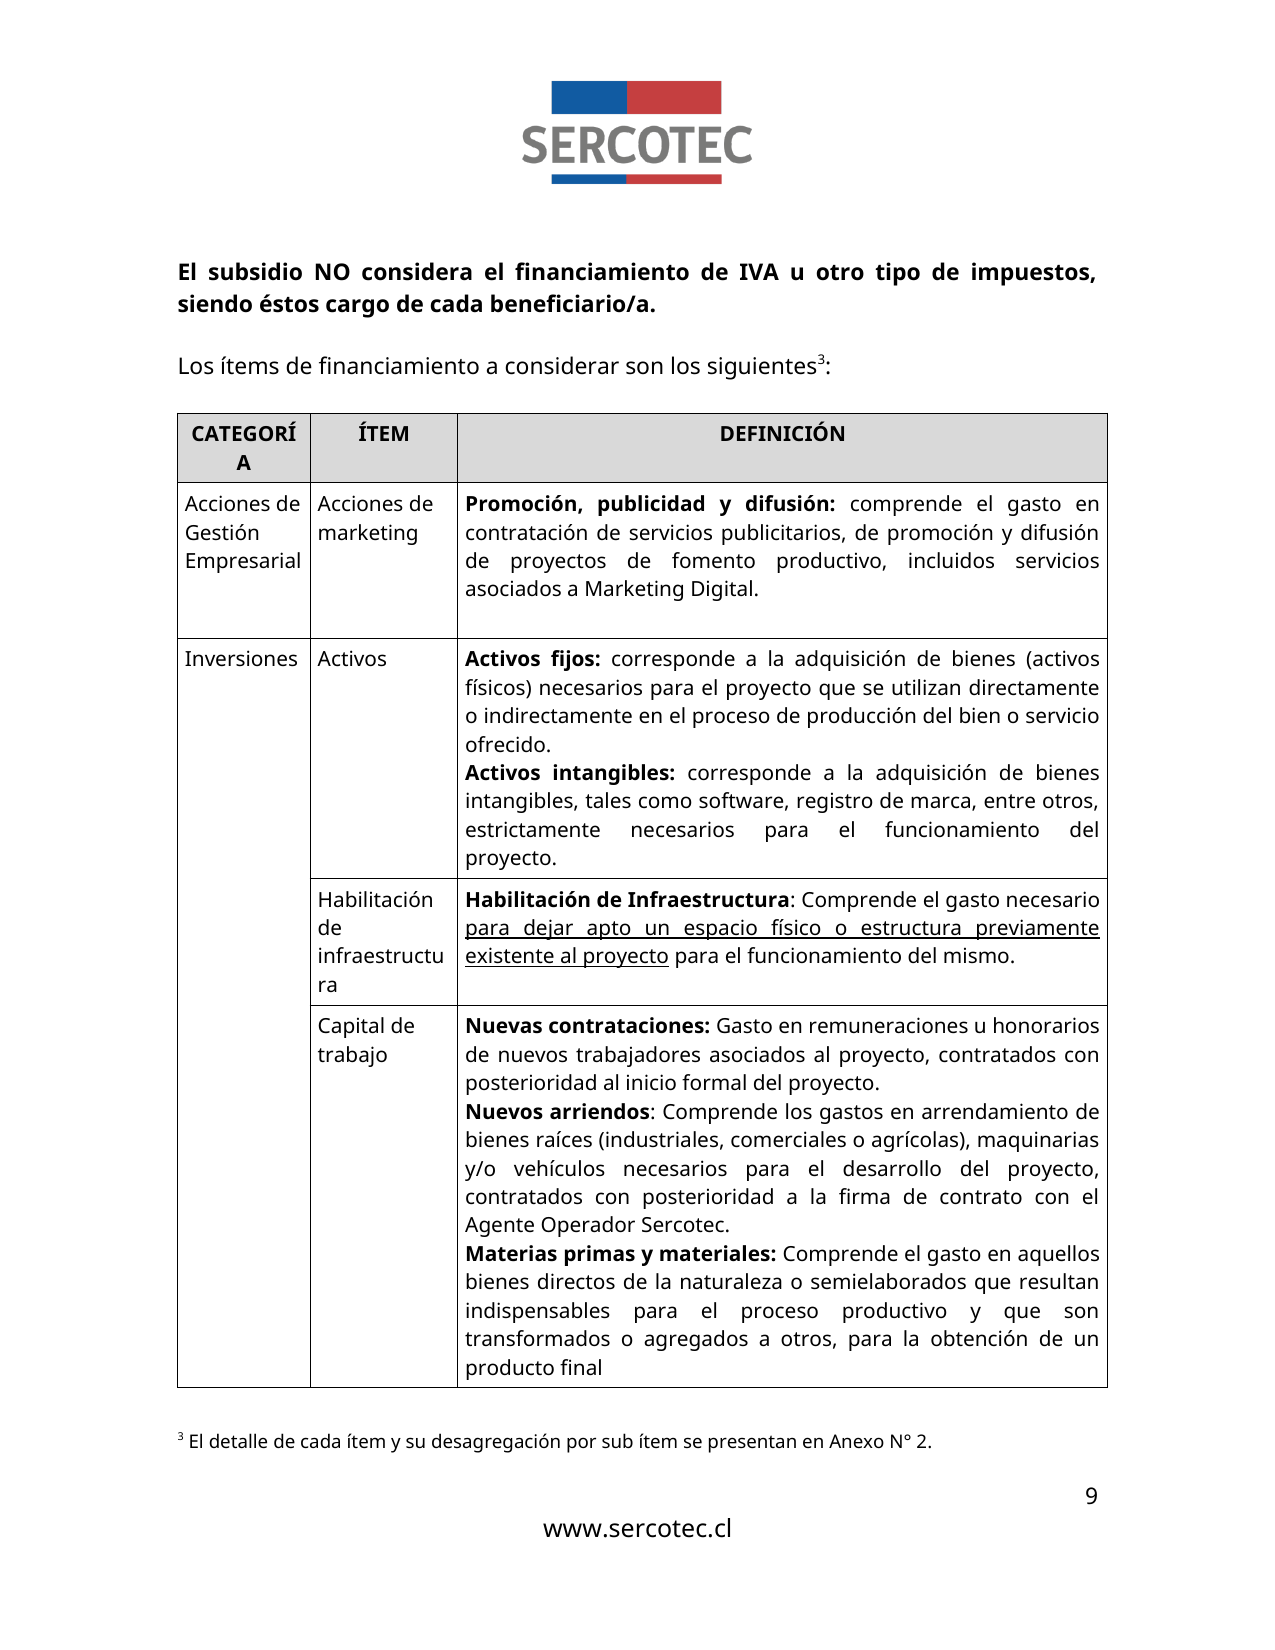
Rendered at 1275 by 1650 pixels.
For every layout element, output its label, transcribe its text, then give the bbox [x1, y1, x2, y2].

text Los ítems de financiamiento a considerar son los siguientes: [177, 350, 1098, 381]
table_cell Inversiones [178, 639, 310, 1387]
table_header DEFINICIÓN [458, 414, 1107, 482]
picture [512, 73, 763, 194]
table_cell Activos [311, 639, 457, 878]
table_header ÍTEM [311, 414, 457, 482]
table_cell Activos fijos: corresponde a la adquisición de bienes (activos físicos) necesarios para el proyecto que se utilizan directamente o indirectamente en el proceso de producción del bien o servicio ofrecido. Activos intangibles: corresponde a la adquisición de bienes intangibles, tales como software, registro de marca, entre otros, estrictamente necesarios para el funcionamiento del proyecto. [458, 639, 1107, 878]
table_cell Habilitación de Infraestructura: Comprende el gasto necesario para dejar apto un espacio físico o estructura previamente existente al proyecto para el funcionamiento del mismo. [458, 879, 1107, 1004]
table_cell Acciones de marketing [311, 483, 457, 637]
table_header CATEGORÍA [178, 414, 310, 482]
text El subsidio NO considera el financiamiento de IVA u otro tipo de impuestos, siendo éstos cargo de cada beneficiario/a. [177, 256, 1098, 319]
table_cell Habilitación de infraestructura [311, 879, 457, 1004]
table_cell Capital de trabajo [311, 1006, 457, 1387]
table_cell Promoción, publicidad y difusión: comprende el gasto en contratación de servicios publicitarios, de promoción y difusión de proyectos de fomento productivo, incluidos servicios asociados a Marketing Digital. [458, 483, 1107, 637]
table_cell Acciones de Gestión Empresarial [178, 483, 310, 637]
